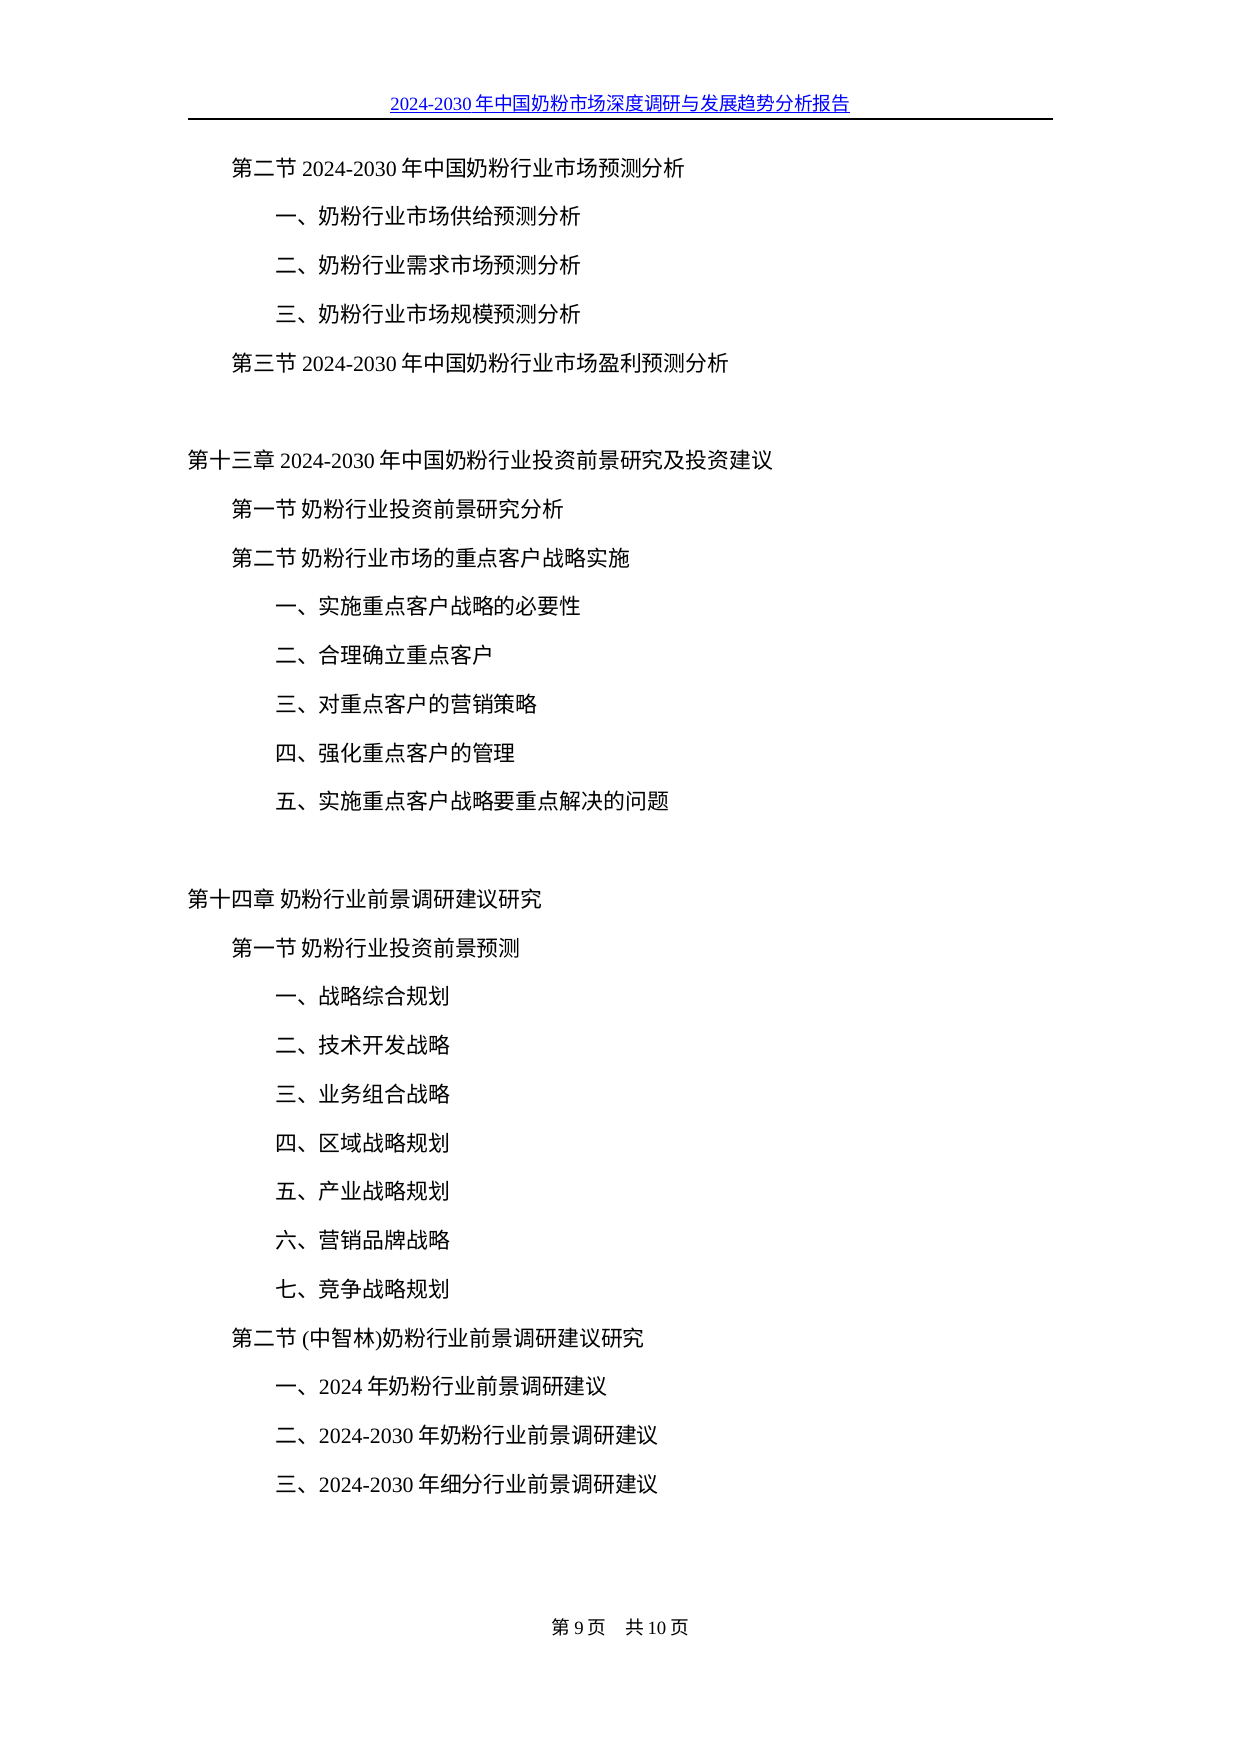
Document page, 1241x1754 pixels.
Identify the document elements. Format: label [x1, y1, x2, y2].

text [187, 150, 1053, 1499]
